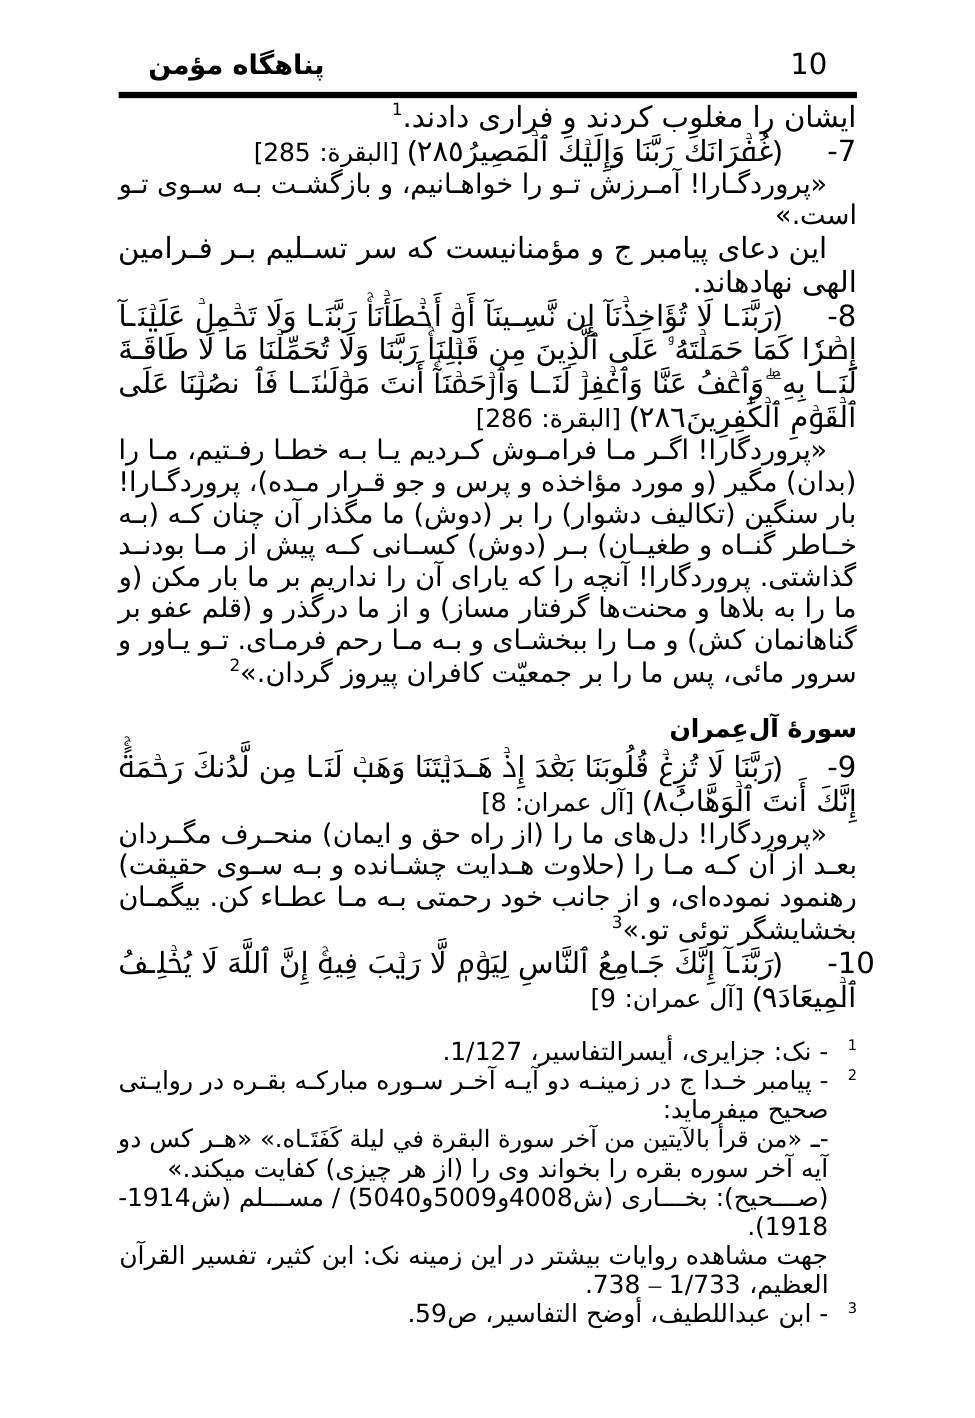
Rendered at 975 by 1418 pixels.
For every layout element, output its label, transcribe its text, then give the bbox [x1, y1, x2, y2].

list ﴿رَبَّنَا لَا تُزِغۡ قُلُوبَنَا بَعۡدَ إِذۡ هَدَيۡتَنَا وَهَبۡ لَنَا مِن لَّدُنكَ رَحۡمَةًۚ إِنَّكَ أَنتَ ٱلۡوَهَّابُ٨﴾ [آل عمران: 8] [118, 750, 857, 818]
text این دعای پیامبر ج و مؤمنانیست که سر تسلیم بر فرامین الهی نهادهاند. [118, 231, 857, 299]
text «‏‏پروردگارا! آمرزش تو را خواهانیم، و بازگشت به سوی تو است.» [118, 168, 857, 231]
list ﴿رَبَّنَآ إِنَّكَ جَامِعُ ٱلنَّاسِ لِيَوۡمٖ لَّا رَيۡبَ فِيهِۚ إِنَّ ٱللَّهَ لَا يُخۡلِفُ ٱلۡمِيعَادَ٩﴾ [آل عمران: 9] [118, 947, 857, 1014]
list ﴿رَبَّنَا لَا تُؤَاخِذۡنَآ إِن نَّسِينَآ أَوۡ أَخۡطَأۡنَاۚ رَبَّنَا وَلَا تَحۡمِلۡ عَلَيۡنَآ إِصۡرٗا كَمَا حَمَلۡتَهُۥ عَلَى ٱلَّذِينَ مِن قَبۡلِنَاۚ رَبَّنَا وَلَا تُحَمِّلۡنَا مَا لَا طَاقَةَ لَنَا بِهِۦۖ وَٱعۡفُ عَنَّا وَٱغۡفِرۡ لَنَا وَٱرۡحَمۡنَآۚ أَنتَ مَوۡلَىٰنَا فَٱنصُرۡنَا عَلَى ٱلۡقَوۡمِ ٱلۡكَٰفِرِينَ٢٨٦﴾ [البقرة: 286] [118, 299, 857, 435]
text «‏پروردگارا! دل‌های ما را (از راه حق و ایمان) منحرف مگردان بعد از آن که ما را (حلاوت هدایت چشانده و به سوی حقیقت) رهنمود نموده‌ای، و از جانب خود رحمتی به ما عطاء کن. بیگمان بخشایشگر توئی تو‏.‏» [118, 818, 857, 947]
text «‏‏پروردگارا! اگر ما فراموش کردیم یا به خطا رفتیم، ما را (بدان) مگیر (و مورد مؤاخذه و پرس و جو قرار مده)، پروردگارا! بار سنگین (تکالیف دشوار) را بر (دوش) ما مگذار آن چنان که (به خاطر گناه و طغیان) بر (دوش) کسانی که پیش از ما بودند گذاشتی. پروردگارا! آنچه را که یارای آن را نداریم بر ما بار مکن (و ما را به بلاها و محنت‌ها گرفتار مساز) و از ما درگذر و (قلم عفو بر گناهانمان کش) و ما را ببخشای و به ما رحم فرمای. تو یاور و سرور مائی، پس ما را بر جمعیّت کافران پیروز گردان‏.‏» [118, 435, 857, 690]
list ﴿غُفۡرَانَكَ رَبَّنَا وَإِلَيۡكَ ٱلۡمَصِيرُ٢٨٥﴾ [البقرة: 285] [417, 134, 773, 168]
text سورۀ آل‌عِمران [118, 715, 857, 744]
text این دعای طالوت÷ و لشکریان وی است هنگامی که در برابر جالوت و سپاهیان او قرار گرفتند که به فرمان خدا ایشان را مغلوب کردند و فراری دادند. [118, 100, 857, 134]
list ﴿غُفۡرَانَكَ رَبَّنَا وَإِلَيۡكَ ٱلۡمَصِيرُ٢٨٥﴾ [البقرة: 285] [118, 134, 408, 168]
